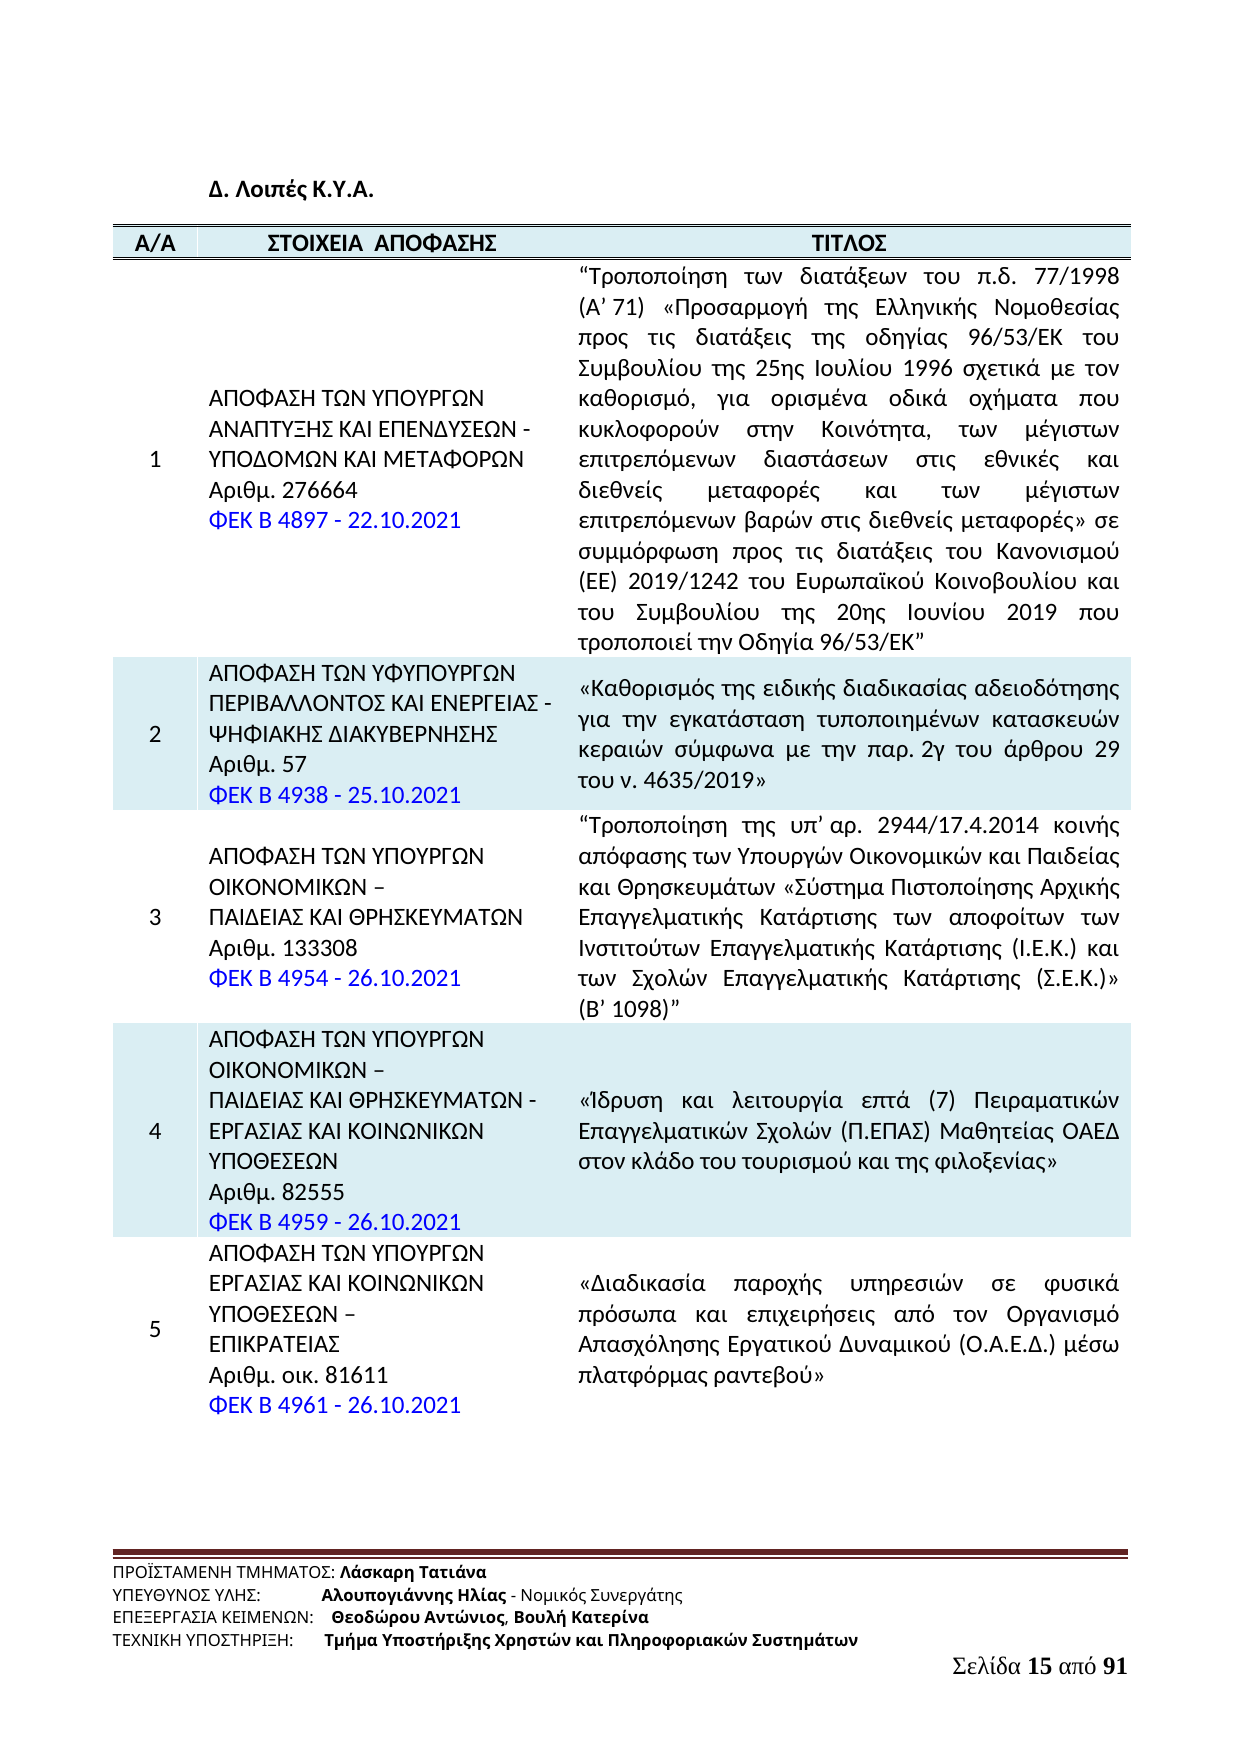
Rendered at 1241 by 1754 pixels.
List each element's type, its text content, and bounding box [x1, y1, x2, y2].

table_cell ΑΠΟΦΑΣΗ ΤΩΝ ΥΠΟΥΡΓΩΝ ΕΡΓΑΣΙΑΣ ΚΑΙ ΚΟΙΝΩΝΙΚΩΝ ΥΠΟΘΕΣΕΩΝ – ΕΠΙΚΡΑΤΕΙΑΣ Αριθμ. οικ. 81611 ΦΕΚ B 4961 - 26.10.2021 [198, 1237, 567, 1420]
table_cell 2 [113, 657, 197, 810]
table_cell «Καθορισμός της ειδικής διαδικασίας αδειοδότησης για την εγκατάσταση τυποποιημένων κατασκευών κεραιών σύμφωνα με την παρ. 2γ του άρθρου 29 του ν. 4635/2019» [567, 657, 1131, 810]
table_cell 1 [113, 260, 197, 657]
table_cell «Διαδικασία παροχής υπηρεσιών σε φυσικά πρόσωπα και επιχειρήσεις από τον Οργανισμό Απασχόλησης Εργατικού Δυναμικού (Ο.Α.Ε.Δ.) μέσω πλατφόρμας ραντεβού» [567, 1237, 1131, 1420]
subtitle Δ. Λοιπές Κ.Υ.Α. [112, 173, 1090, 203]
table_cell ΑΠΟΦΑΣΗ ΤΩΝ ΥΠΟΥΡΓΩΝ ΟΙΚΟΝΟΜΙΚΩΝ – ΠΑΙΔΕΙΑΣ ΚΑΙ ΘΡΗΣΚΕΥΜΑΤΩΝ Αριθμ. 133308 ΦΕΚ B 4954 - 26.10.2021 [198, 810, 567, 1023]
table_header ΤΙΤΛΟΣ [567, 227, 1131, 257]
table_header A/A [113, 227, 197, 257]
table_cell ΑΠΟΦΑΣΗ ΤΩΝ ΥΠΟΥΡΓΩΝ ΑΝΑΠΤΥΞΗΣ ΚΑΙ ΕΠΕΝΔΥΣΕΩΝ - ΥΠΟΔΟΜΩΝ ΚΑΙ ΜΕΤΑΦΟΡΩΝ Αριθμ. 276664 ΦΕΚ B 4897 - 22.10.2021 [198, 260, 567, 657]
table_cell «Ίδρυση και λειτουργία επτά (7) Πειραματικών Επαγγελματικών Σχολών (Π.ΕΠΑΣ) Μαθητείας ΟΑΕΔ στον κλάδο του τουρισμού και της φιλοξενίας» [567, 1023, 1131, 1237]
table_header ΣΤΟΙΧΕΙΑ ΑΠΟΦΑΣΗΣ [198, 227, 567, 257]
table_cell ΑΠΟΦΑΣΗ ΤΩΝ ΥΦΥΠΟΥΡΓΩΝ ΠΕΡΙΒΑΛΛΟΝΤΟΣ ΚΑΙ ΕΝΕΡΓΕΙΑΣ - ΨΗΦΙΑΚΗΣ ΔΙΑΚΥΒΕΡΝΗΣΗΣ Αριθμ. 57 ΦΕΚ B 4938 - 25.10.2021 [198, 657, 567, 810]
table_cell “Τροποποίηση των διατάξεων του π.δ. 77/1998 (Α’ 71) «Προσαρμογή της Ελληνικής Νομοθεσίας προς τις διατάξεις της οδηγίας 96/53/ΕΚ του Συμβουλίου της 25ης Ιουλίου 1996 σχετικά με τον καθορισμό, για ορισμένα οδικά οχήματα που κυκλοφορούν στην Κοινότητα, των μέγιστων επιτρεπόμενων διαστάσεων στις εθνικές και διεθνείς μεταφορές και των μέγιστων επιτρεπόμενων βαρών στις διεθνείς μεταφορές» σε συμμόρφωση προς τις διατάξεις του Κανονισμού (ΕΕ) 2019/1242 του Ευρωπαϊκού Κοινοβουλίου και του Συμβουλίου της 20ης Ιουνίου 2019 που τροποποιεί την Οδηγία 96/53/ΕΚ” [567, 260, 1131, 657]
table_cell 3 [113, 810, 197, 1023]
table_cell 5 [113, 1237, 197, 1420]
table_cell 4 [113, 1023, 197, 1237]
table_cell “Τροποποίηση της υπ’ αρ. 2944/17.4.2014 κοινής απόφασης των Υπουργών Οικονομικών και Παιδείας και Θρησκευμάτων «Σύστημα Πιστοποίησης Αρχικής Επαγγελματικής Κατάρτισης των αποφοίτων των Ινστιτούτων Επαγγελματικής Κατάρτισης (Ι.Ε.Κ.) και των Σχολών Επαγγελματικής Κατάρτισης (Σ.Ε.Κ.)» (Β’ 1098)” [567, 810, 1131, 1023]
table_cell ΑΠΟΦΑΣΗ ΤΩΝ ΥΠΟΥΡΓΩΝ ΟΙΚΟΝΟΜΙΚΩΝ – ΠΑΙΔΕΙΑΣ ΚΑΙ ΘΡΗΣΚΕΥΜΑΤΩΝ - ΕΡΓΑΣΙΑΣ ΚΑΙ ΚΟΙΝΩΝΙΚΩΝ ΥΠΟΘΕΣΕΩΝ Αριθμ. 82555 ΦΕΚ B 4959 - 26.10.2021 [198, 1023, 567, 1237]
